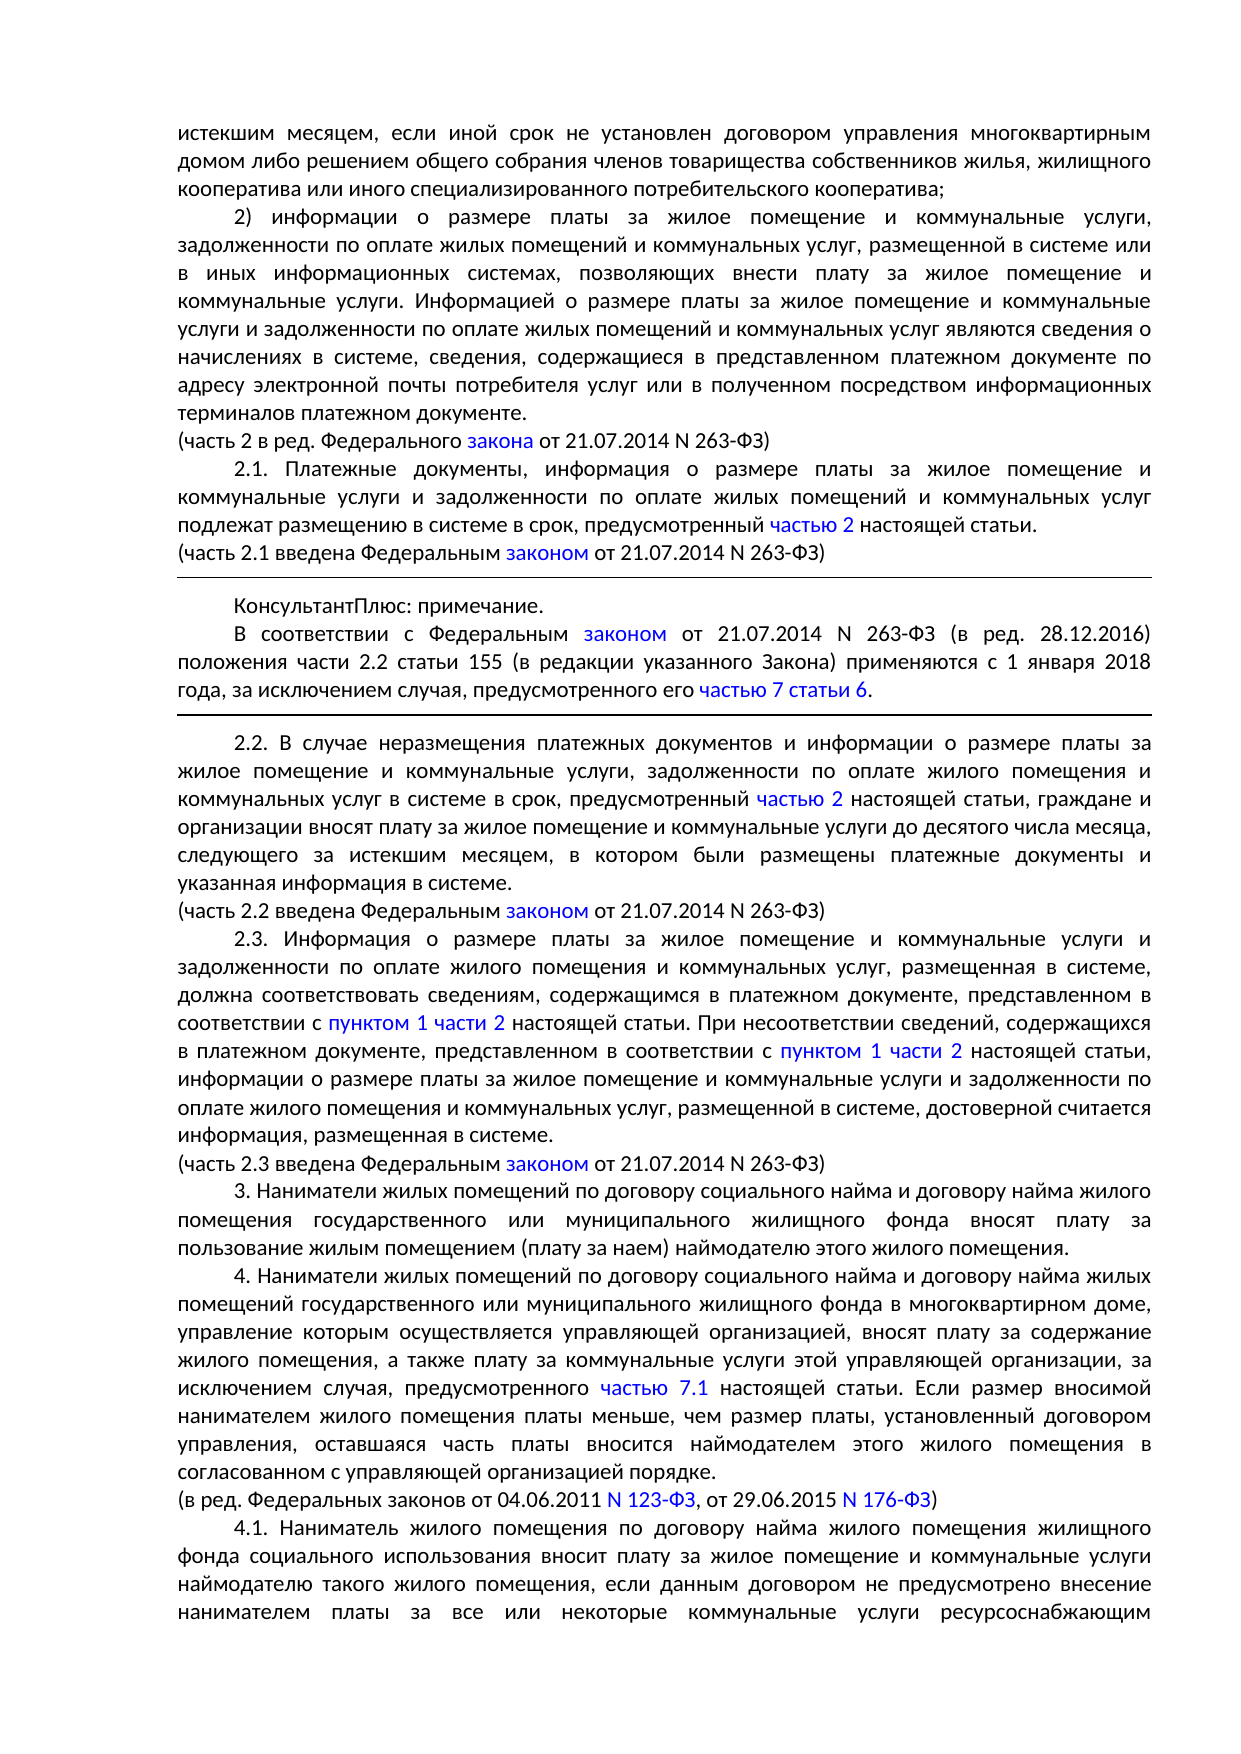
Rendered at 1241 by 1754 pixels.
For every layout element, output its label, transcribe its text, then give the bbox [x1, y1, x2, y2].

text 2) информации о размере платы за жилое помещение и коммунальные услуги, задолженности по оплате жилых помещений и коммунальных услуг, размещенной в системе или в иных информационных системах, позволяющих внести плату за жилое помещение и коммунальные услуги. Информацией о размере платы за жилое помещение и коммунальные услуги и задолженности по оплате жилых помещений и коммунальных услуг являются сведения о начислениях в системе, сведения, содержащиеся в представленном платежном документе по адресу электронной почты потребителя услуг или в полученном посредством информационных терминалов платежном документе. [177, 202, 1152, 426]
text 2.3. Информация о размере платы за жилое помещение и коммунальные услуги и задолженности по оплате жилого помещения и коммунальных услуг, размещенная в системе, должна соответствовать сведениям, содержащимся в платежном документе, представленном в соответствии с пунктом 1 части 2 настоящей статьи. При несоответствии сведений, содержащихся в платежном документе, представленном в соответствии с пунктом 1 части 2 настоящей статьи, информации о размере платы за жилое помещение и коммунальные услуги и задолженности по оплате жилого помещения и коммунальных услуг, размещенной в системе, достоверной считается информация, размещенная в системе. [177, 924, 1152, 1149]
text 2.1. Платежные документы, информация о размере платы за жилое помещение и коммунальные услуги и задолженности по оплате жилых помещений и коммунальных услуг подлежат размещению в системе в срок, предусмотренный частью 2 настоящей статьи. [177, 454, 1152, 538]
text (часть 2.1 введена Федеральным законом от 21.07.2014 N 263-ФЗ) [177, 538, 1152, 566]
text (часть 2.3 введена Федеральным законом от 21.07.2014 N 263-ФЗ) [177, 1149, 1152, 1177]
text КонсультантПлюс: примечание. [177, 591, 1152, 619]
text (часть 2.2 введена Федеральным законом от 21.07.2014 N 263-ФЗ) [177, 896, 1152, 924]
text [177, 1513, 1152, 1625]
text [177, 118, 1152, 202]
text 4. Наниматели жилых помещений по договору социального найма и договору найма жилых помещений государственного или муниципального жилищного фонда в многоквартирном доме, управление которым осуществляется управляющей организацией, вносят плату за содержание жилого помещения, а также плату за коммунальные услуги этой управляющей организации, за исключением случая, предусмотренного частью 7.1 настоящей статьи. Если размер вносимой нанимателем жилого помещения платы меньше, чем размер платы, установленный договором управления, оставшаяся часть платы вносится наймодателем этого жилого помещения в согласованном с управляющей организацией порядке. [177, 1261, 1152, 1485]
text 3. Наниматели жилых помещений по договору социального найма и договору найма жилого помещения государственного или муниципального жилищного фонда вносят плату за пользование жилым помещением (плату за наем) наймодателю этого жилого помещения. [177, 1177, 1152, 1261]
text (в ред. Федеральных законов от 04.06.2011 N 123-ФЗ, от 29.06.2015 N 176-ФЗ) [177, 1485, 1152, 1513]
text 2.2. В случае неразмещения платежных документов и информации о размере платы за жилое помещение и коммунальные услуги, задолженности по оплате жилого помещения и коммунальных услуг в системе в срок, предусмотренный частью 2 настоящей статьи, граждане и организации вносят плату за жилое помещение и коммунальные услуги до десятого числа месяца, следующего за истекшим месяцем, в котором были размещены платежные документы и указанная информация в системе. [177, 728, 1152, 896]
text (часть 2 в ред. Федерального закона от 21.07.2014 N 263-ФЗ) [177, 426, 1152, 454]
text В соответствии с Федеральным законом от 21.07.2014 N 263-ФЗ (в ред. 28.12.2016) положения части 2.2 статьи 155 (в редакции указанного Закона) применяются с 1 января 2018 года, за исключением случая, предусмотренного его частью 7 статьи 6. [177, 619, 1152, 703]
